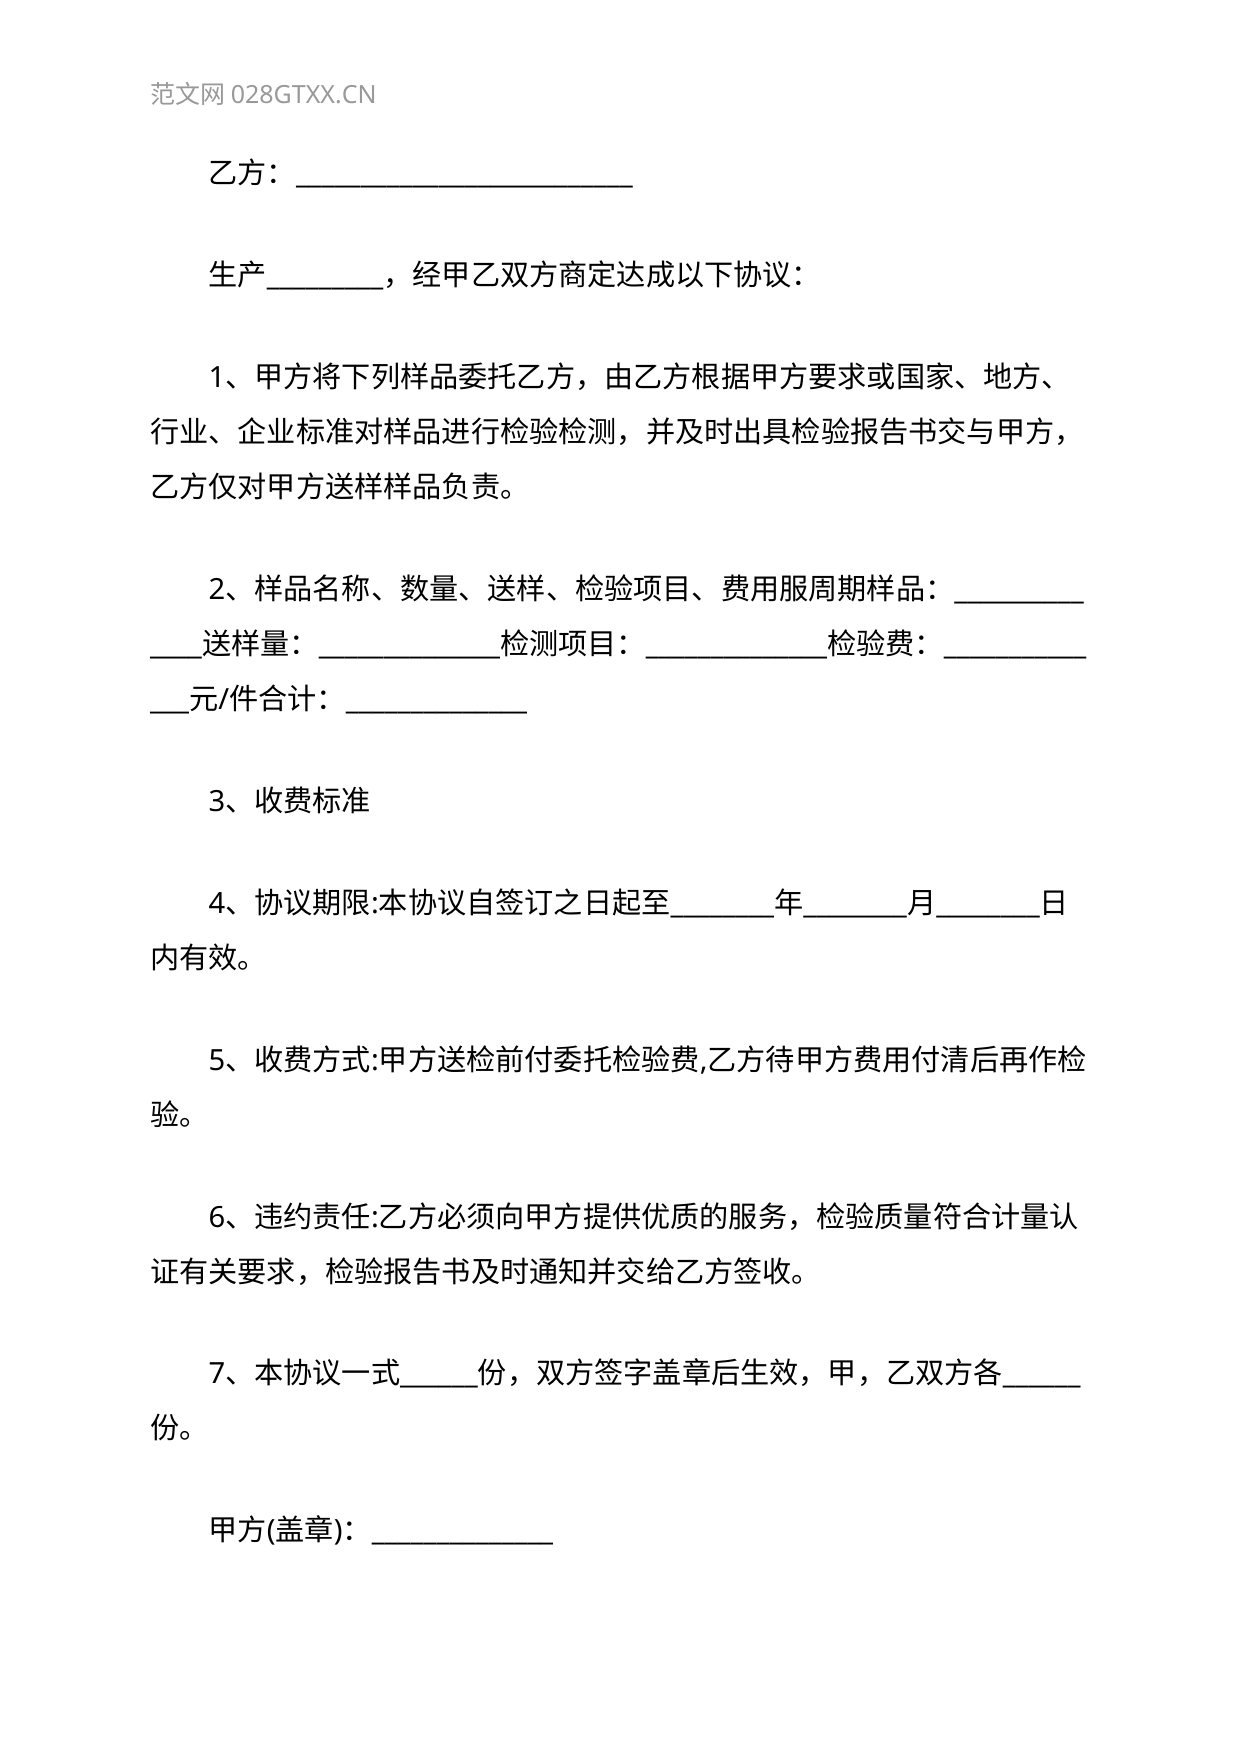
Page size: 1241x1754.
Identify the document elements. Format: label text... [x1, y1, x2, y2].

text 乙方：__________________________ [150, 150, 1090, 192]
text 7、本协议一式______份，双方签字盖章后生效，甲，乙双方各______份。 [150, 1350, 1090, 1447]
text 6、违约责任:乙方必须向甲方提供优质的服务，检验质量符合计量认证有关要求，检验报告书及时通知并交给乙方签收。 [150, 1193, 1090, 1290]
text 3、收费标准 [150, 778, 1090, 820]
text 1、甲方将下列样品委托乙方，由乙方根据甲方要求或国家、地方、行业、企业标准对样品进行检验检测，并及时出具检验报告书交与甲方，乙方仅对甲方送样样品负责。 [150, 354, 1090, 506]
text 5、收费方式:甲方送检前付委托检验费,乙方待甲方费用付清后再作检验。 [150, 1036, 1090, 1134]
text 生产_________，经甲乙双方商定达成以下协议： [150, 252, 1090, 294]
text 甲方(盖章)：______________ [150, 1507, 1090, 1549]
text 2、样品名称、数量、送样、检验项目、费用服周期样品：______________送样量：______________检测项目：______________检验费：______________元/件合计：______________ [150, 566, 1090, 718]
text 4、协议期限:本协议自签订之日起至________年________月________日内有效。 [150, 879, 1090, 977]
